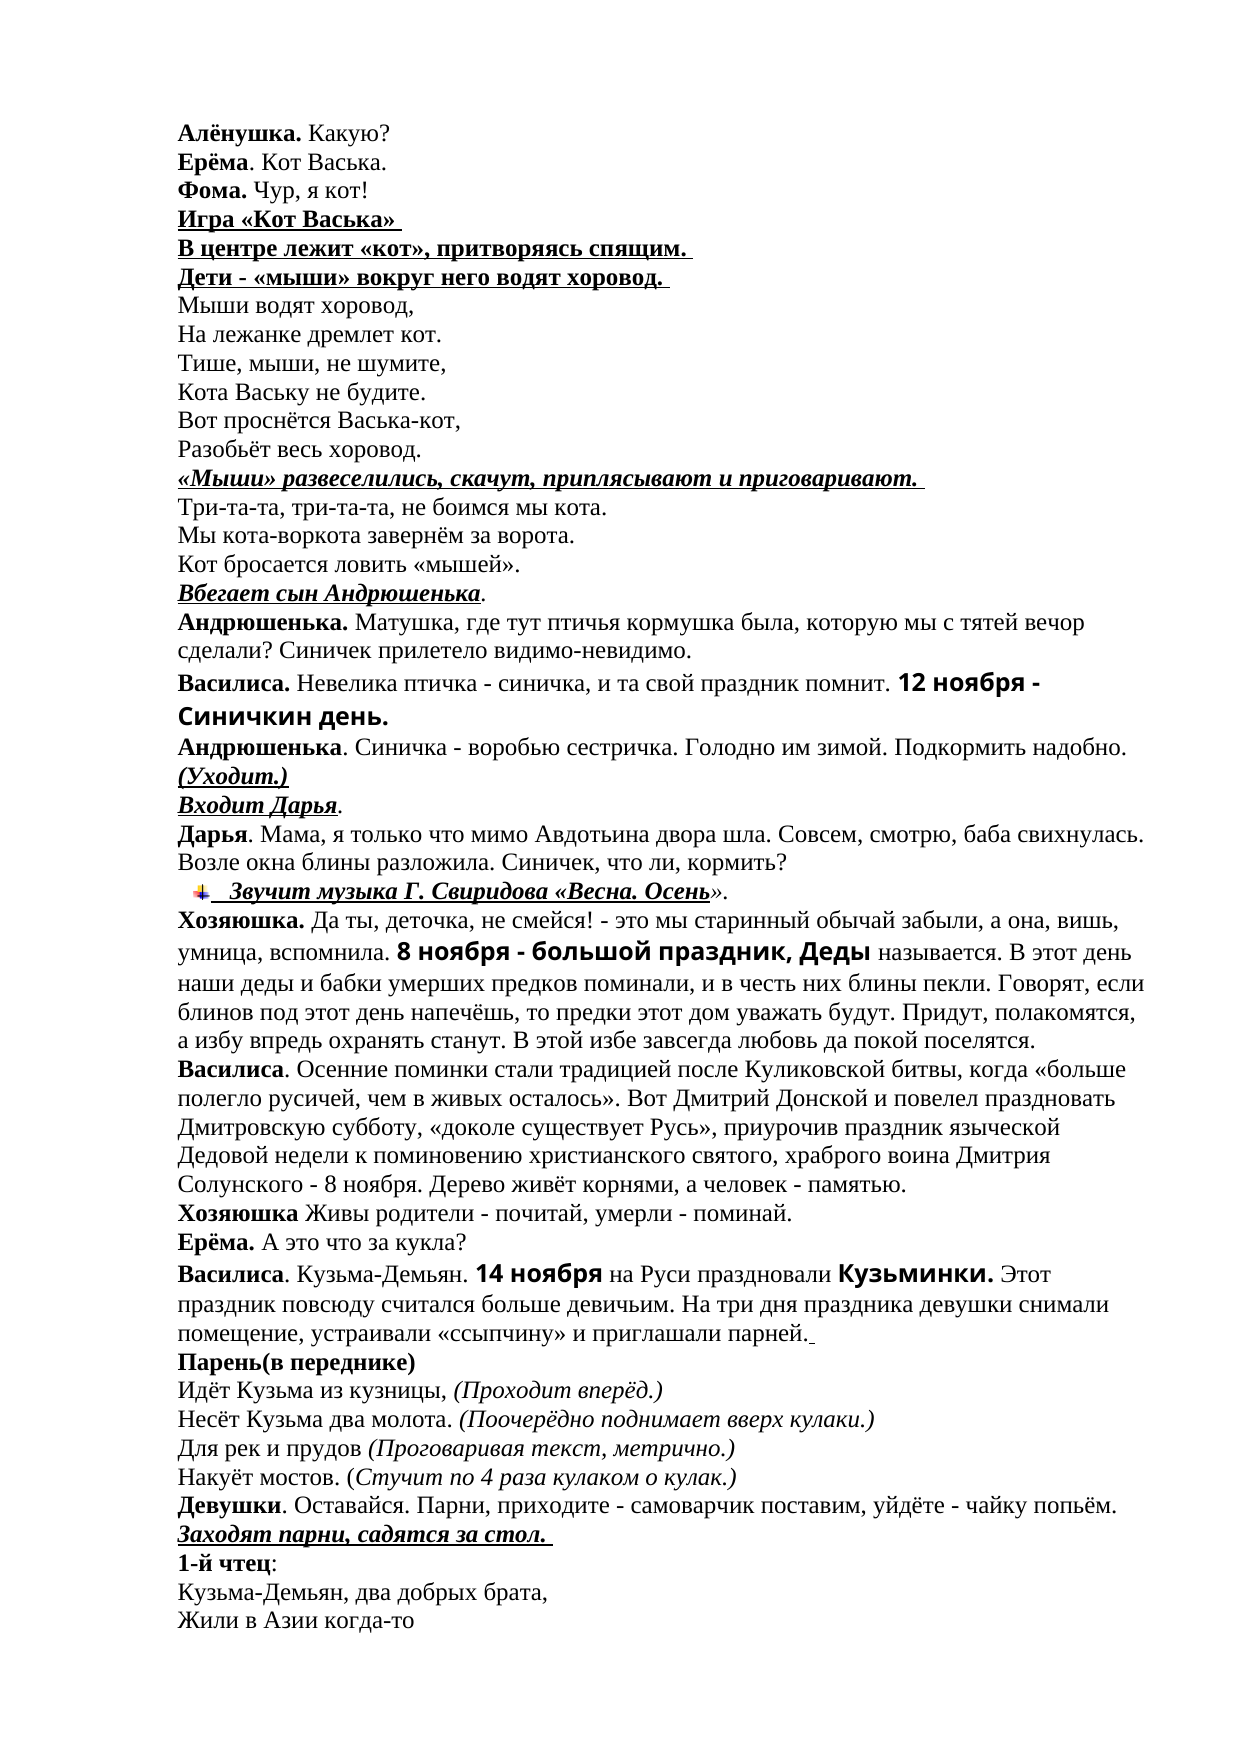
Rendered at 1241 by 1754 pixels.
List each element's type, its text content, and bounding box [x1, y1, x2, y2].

picture [193, 883, 210, 900]
text Василиса. Кузьма-Демьян. 14 ноября на Руси праздновали Кузьминки. Этот праздник повсюду считался больше девичьим. На три дня праздника девушки снимали помещение, устраивали «ссыпчину» и приглашали парней. [177, 1255, 1152, 1347]
text Алёнушка. Какую? [177, 118, 1152, 147]
text Андрюшенька. Матушка, где тут птичья кормушка была, которую мы с тятей вечор сделали? Синичек прилетело видимо-невидимо. [177, 607, 1152, 664]
text Несёт Кузьма два молота. (Поочерёдно поднимает вверх кулаки.) [177, 1404, 1152, 1433]
text «Мыши» развеселились, скачут, приплясывают и приговаривают. [177, 463, 1152, 492]
list Звучит музыка Г. Свиридова «Весна. Осень». [192, 876, 1152, 905]
text Заходят парни, садятся за стол. [177, 1519, 1152, 1548]
text Кузьма-Демьян, два добрых брата, Жили в Азии когда-то [177, 1577, 1152, 1634]
text Кот бросается ловить «мышей». [177, 549, 1152, 578]
text Василиса. Осенние поминки стали традицией после Куликовской битвы, когда «больше полегло русичей, чем в живых осталось». Вот Дмитрий Донской и повелел праздновать Дмитровскую субботу, «доколе существует Русь», приурочив праздник языческой Дедовой недели к поминовению христианского святого, храброго воина Дмитрия Солунского - 8 ноября. Дерево живёт корнями, а человек - памятью. [177, 1054, 1152, 1198]
text Хозяюшка Живы родители - почитай, умерли - поминай. [177, 1198, 1152, 1227]
text 1-й чтец: [177, 1548, 1152, 1577]
text Кота Ваську не будите. [177, 377, 1152, 406]
text Три-та-та, три-та-та, не боимся мы кота. [177, 492, 1152, 521]
text Вбегает сын Андрюшенька. [177, 578, 1152, 607]
text Ерёма. А это что за кукла? [177, 1227, 1152, 1255]
text Вот проснётся Васька-кот, [177, 406, 1152, 434]
text Мы кота-воркота завернём за ворота. [177, 521, 1152, 549]
text На лежанке дремлет кот. [177, 319, 1152, 348]
text Для рек и прудов (Проговаривая текст, метрично.) Накуёт мостов. (Стучит по 4 раза кулаком о кулак.) [177, 1433, 1152, 1491]
text Дарья. Мама, я только что мимо Авдотьина двора шла. Совсем, смотрю, баба свихнулась. Возле окна блины разложила. Синичек, что ли, кормить? [177, 819, 1152, 876]
text Парень(в переднике) [177, 1347, 1152, 1376]
text Тише, мыши, не шумите, [177, 348, 1152, 377]
text Ерёма. Кот Васька. [177, 147, 1152, 176]
text В центре лежит «кот», притворяясь спящим. [177, 233, 1152, 262]
text Хозяюшка. Да ты, деточка, не смейся! - это мы старинный обычай забыли, а она, вишь, умница, вспомнила. 8 ноября - большой праздник, Деды называется. В этот день наши деды и бабки умерших предков поминали, и в честь них блины пекли. Говорят, если блинов под этот день напечёшь, то предки этот дом уважать будут. Придут, полакомятся, а избу впредь охранять станут. В этой избе завсегда любовь да покой поселятся. [177, 905, 1152, 1054]
text Входит Дарья. [177, 790, 1152, 819]
text Фома. Чур, я кот! [177, 176, 1152, 204]
text Мыши водят хоровод, [177, 291, 1152, 319]
text Разобьёт весь хоровод. [177, 434, 1152, 463]
text Дети - «мыши» вокруг него водят хоровод. [177, 262, 1152, 291]
text Игра «Кот Васька» [177, 204, 1152, 233]
text Идёт Кузьма из кузницы, (Проходит вперёд.) [177, 1376, 1152, 1404]
text Андрюшенька. Синичка - воробью сестричка. Голодно им зимой. Подкормить надобно. (Уходит.) [177, 732, 1152, 790]
text Василиса. Невелика птичка - синичка, и та свой праздник помнит. 12 ноября - Синичкин день. [177, 664, 1152, 732]
text Девушки. Оставайся. Парни, приходите - самоварчик поставим, уйдёте - чайку попьём. [177, 1491, 1152, 1519]
